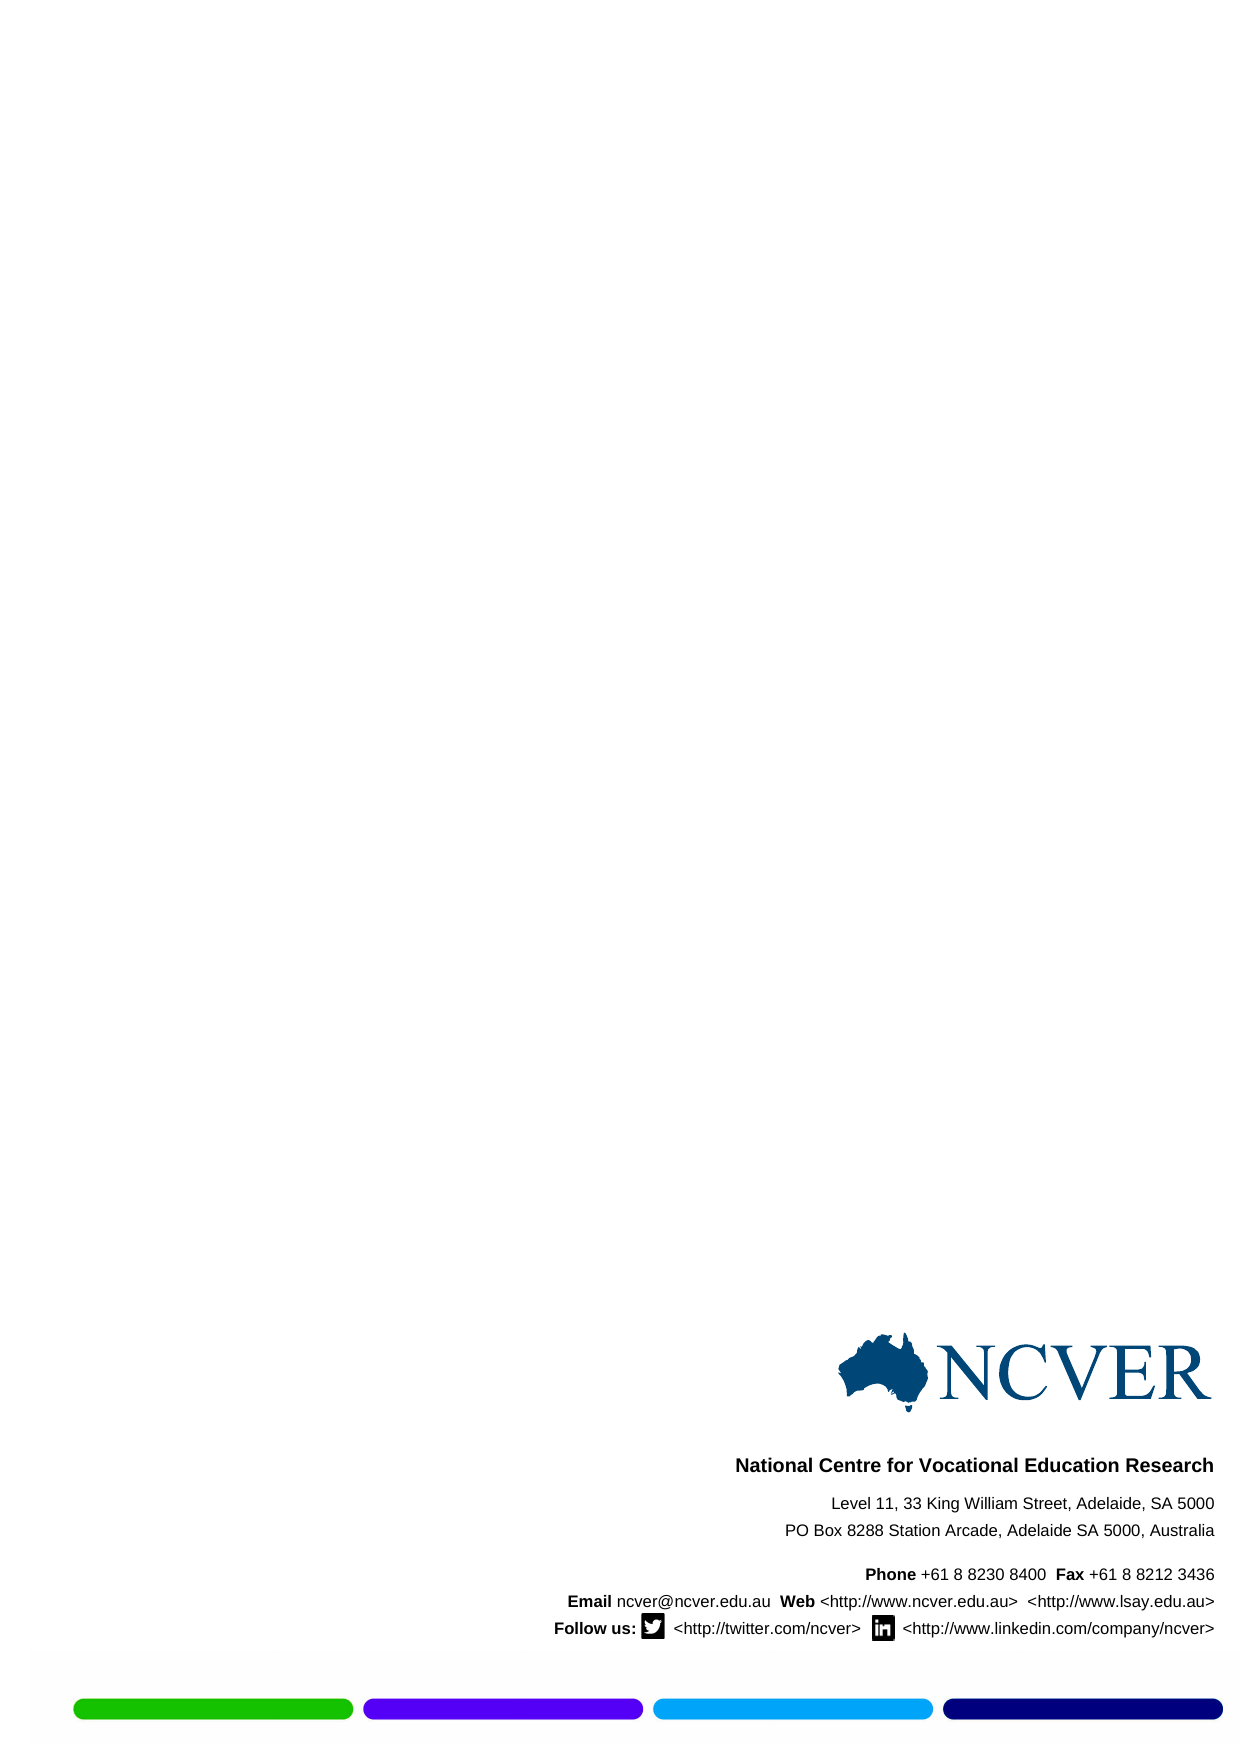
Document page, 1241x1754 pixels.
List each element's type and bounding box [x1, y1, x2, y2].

picture [29, 1650, 1241, 1743]
picture [641, 1613, 665, 1639]
